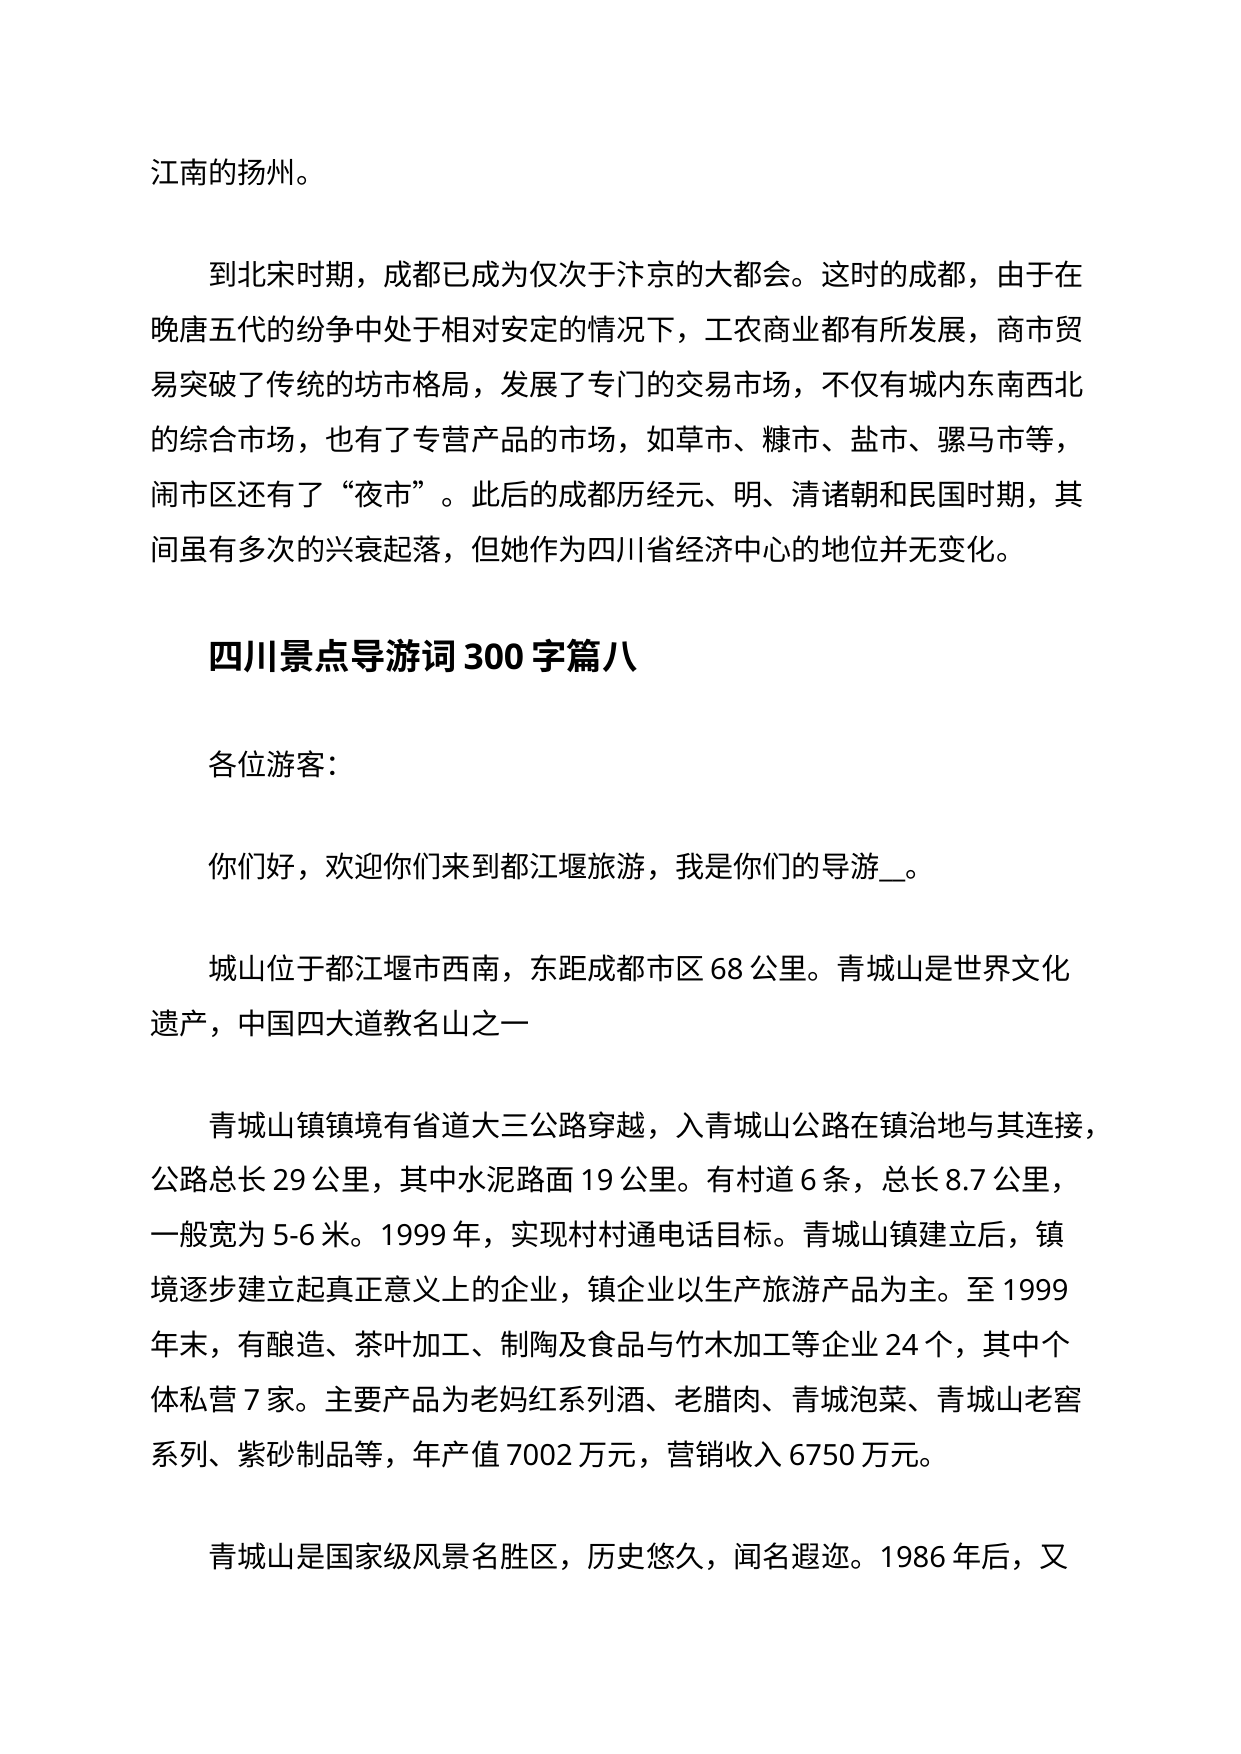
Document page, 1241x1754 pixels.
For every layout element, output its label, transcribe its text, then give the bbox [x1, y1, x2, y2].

text 各位游客： [150, 742, 1090, 784]
text 你们好，欢迎你们来到都江堰旅游，我是你们的导游__。 [150, 843, 1090, 886]
text 青城山镇镇境有省道大三公路穿越，入青城山公路在镇治地与其连接，公路总长29公里，其中水泥路面19公里。有村道6条，总长8.7公里，一般宽为5-6米。1999年，实现村村通电话目标。青城山镇建立后，镇境逐步建立起真正意义上的企业，镇企业以生产旅游产品为主。至1999年末，有酿造、茶叶加工、制陶及食品与竹木加工等企业24个，其中个体私营7家。主要产品为老妈红系列酒、老腊肉、青城泡菜、青城山老窖系列、紫砂制品等，年产值7002万元，营销收入6750万元。 [150, 1102, 1090, 1474]
text 四川景点导游词300字篇八 [150, 628, 1090, 679]
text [150, 150, 1090, 192]
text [150, 1534, 1090, 1576]
text 到北宋时期，成都已成为仅次于汴京的大都会。这时的成都，由于在晚唐五代的纷争中处于相对安定的情况下，工农商业都有所发展，商市贸易突破了传统的坊市格局，发展了专门的交易市场，不仅有城内东南西北的综合市场，也有了专营产品的市场，如草市、糠市、盐市、骡马市等，闹市区还有了“夜市”。此后的成都历经元、明、清诸朝和民国时期，其间虽有多次的兴衰起落，但她作为四川省经济中心的地位并无变化。 [150, 252, 1090, 568]
text 城山位于都江堰市西南，东距成都市区68公里。青城山是世界文化遗产，中国四大道教名山之一 [150, 945, 1090, 1043]
